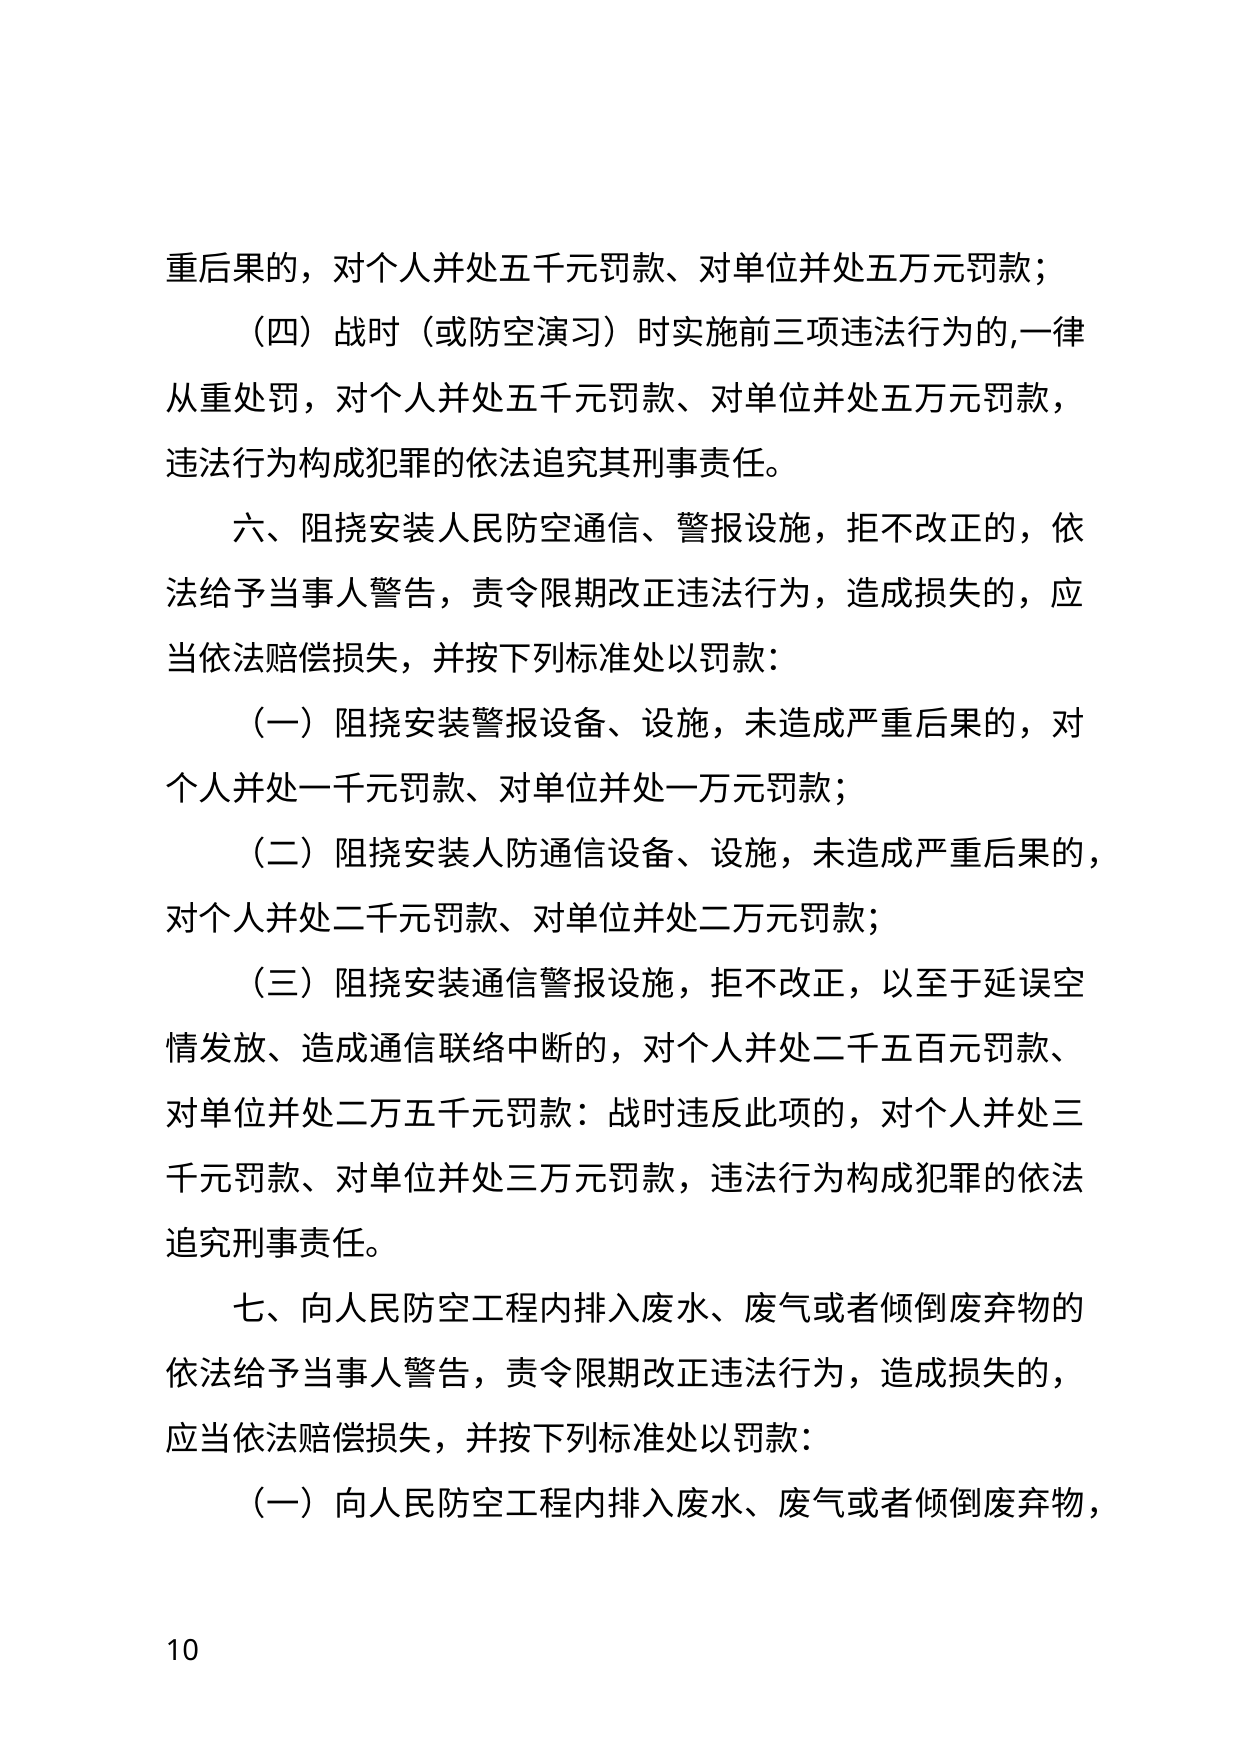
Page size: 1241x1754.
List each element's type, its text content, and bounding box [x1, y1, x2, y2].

text （一）阻挠安装警报设备、设施，未造成严重后果的，对个人并处一千元罚款、对单位并处一万元罚款； [165, 688, 1087, 818]
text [165, 233, 1087, 298]
text （四）战时（或防空演习）时实施前三项违法行为的,一律从重处罚，对个人并处五千元罚款、对单位并处五万元罚款，违法行为构成犯罪的依法追究其刑事责任。 [165, 298, 1087, 493]
text （三）阻挠安装通信警报设施，拒不改正，以至于延误空情发放、造成通信联络中断的，对个人并处二千五百元罚款、对单位并处二万五千元罚款：战时违反此项的，对个人并处三千元罚款、对单位并处三万元罚款，违法行为构成犯罪的依法追究刑事责任。 [165, 948, 1087, 1273]
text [165, 1468, 1087, 1533]
text 六、阻挠安装人民防空通信、警报设施，拒不改正的，依法给予当事人警告，责令限期改正违法行为，造成损失的，应当依法赔偿损失，并按下列标准处以罚款： [165, 493, 1087, 688]
text （二）阻挠安装人防通信设备、设施，未造成严重后果的，对个人并处二千元罚款、对单位并处二万元罚款； [165, 818, 1087, 948]
text 七、向人民防空工程内排入废水、废气或者倾倒废弃物的，依法给予当事人警告，责令限期改正违法行为，造成损失的，应当依法赔偿损失，并按下列标准处以罚款： [165, 1273, 1087, 1468]
